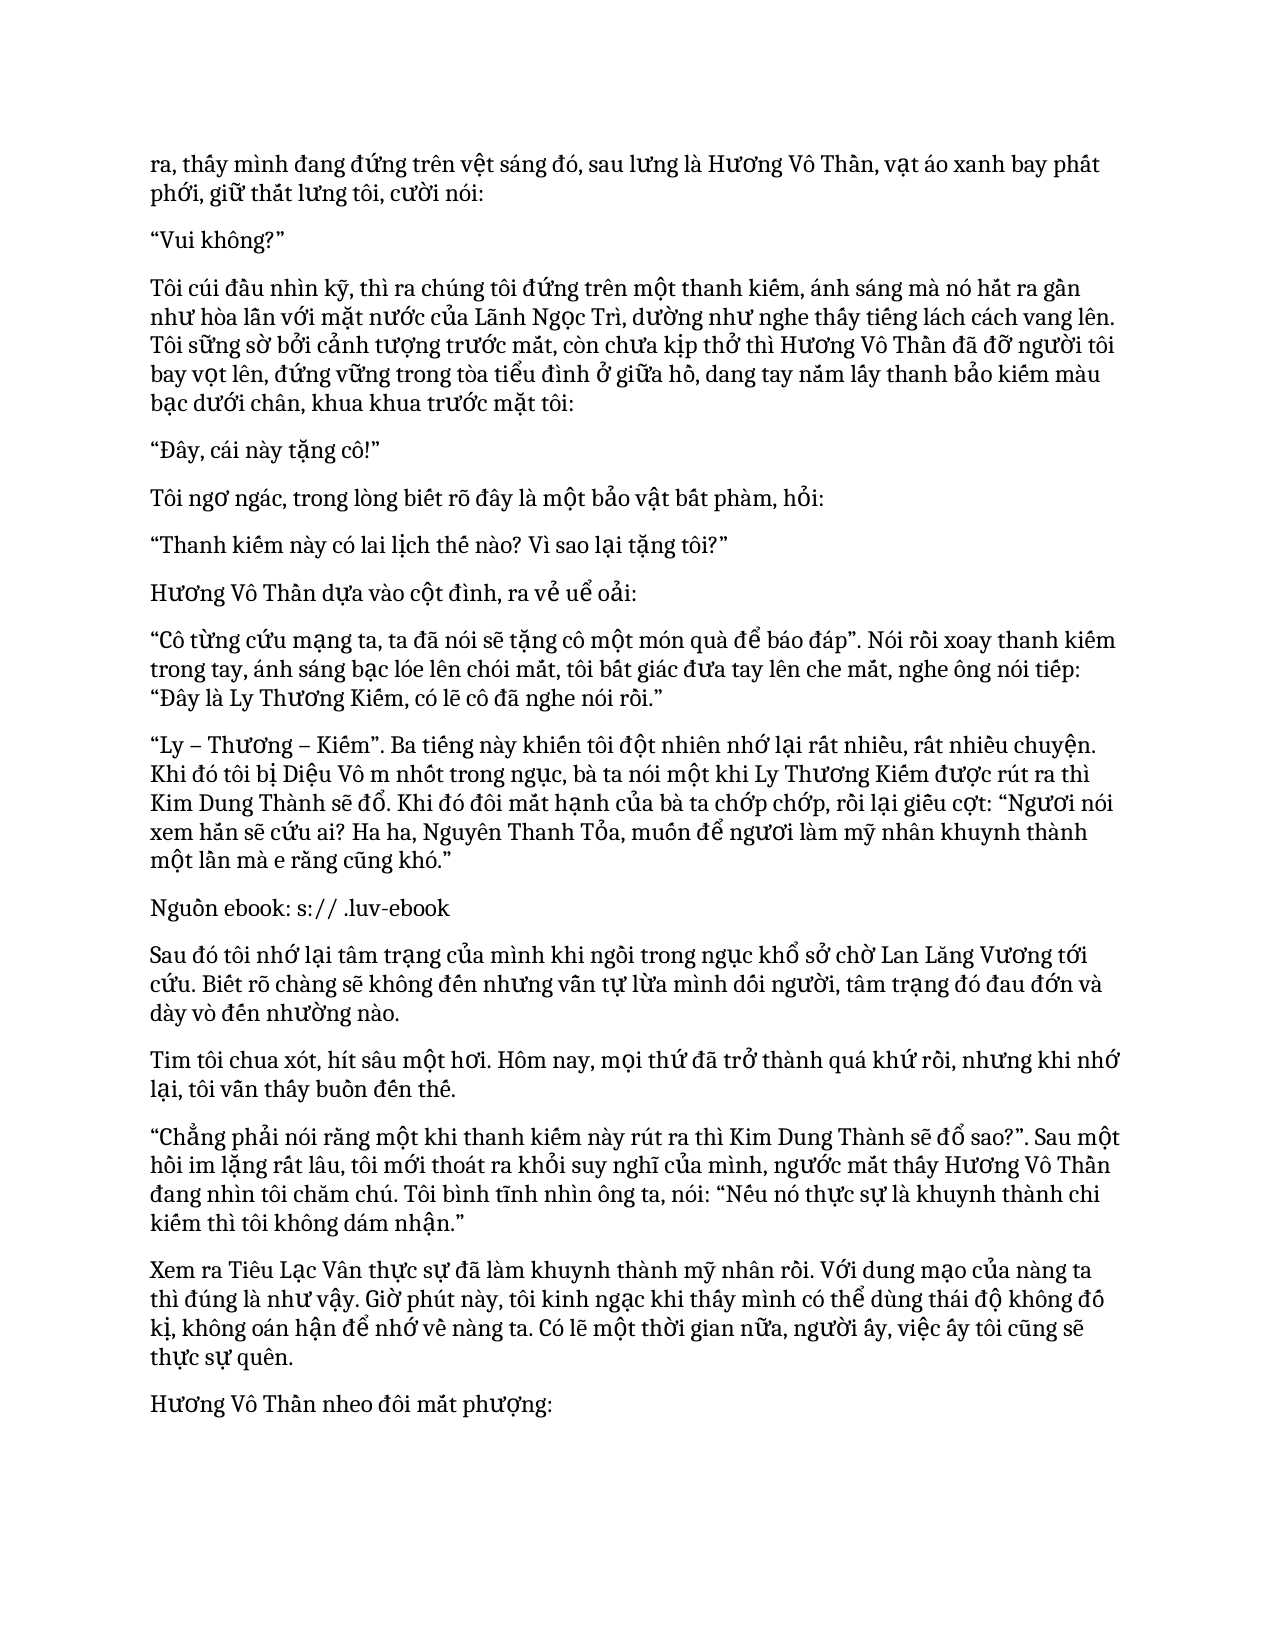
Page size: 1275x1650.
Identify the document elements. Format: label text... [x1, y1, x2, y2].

text Tôi ngơ ngác, trong lòng biết rõ đây là một bảo vật bất phàm, hỏi: [150, 484, 1125, 512]
text Sau đó tôi nhớ lại tâm trạng của mình khi ngồi trong ngục khổ sở chờ Lan Lăng Vương tới cứu. Biết rõ chàng sẽ không đến nhưng vẫn tự lừa mình dối người, tâm trạng đó đau đớn và dày vò đến nhường nào. [150, 941, 1125, 1027]
text Tim tôi chua xót, hít sâu một hơi. Hôm nay, mọi thứ đã trở thành quá khứ rồi, nhưng khi nhớ lại, tôi vẫn thấy buồn đến thế. [150, 1046, 1125, 1104]
text Xem ra Tiêu Lạc Vân thực sự đã làm khuynh thành mỹ nhân rồi. Với dung mạo của nàng ta thì đúng là như vậy. Giờ phút này, tôi kinh ngạc khi thấy mình có thể dùng thái độ không đố kị, không oán hận để nhớ về nàng ta. Có lẽ một thời gian nữa, người ấy, việc ấy tôi cũng sẽ thực sự quên. [150, 1256, 1125, 1371]
text Hương Vô Thần nheo đôi mắt phượng: [150, 1390, 1125, 1419]
text “Đây, cái này tặng cô!” [150, 436, 1125, 465]
text “Thanh kiếm này có lai lịch thế nào? Vì sao lại tặng tôi?” [150, 531, 1125, 560]
text Tôi cúi đầu nhìn kỹ, thì ra chúng tôi đứng trên một thanh kiếm, ánh sáng mà nó hắt ra gần như hòa lẫn với mặt nước của Lãnh Ngọc Trì, dường như nghe thấy tiếng lách cách vang lên. Tôi sững sờ bởi cảnh tượng trước mắt, còn chưa kịp thở thì Hương Vô Thần đã đỡ người tôi bay vọt lên, đứng vững trong tòa tiểu đình ở giữa hồ, dang tay nắm lấy thanh bảo kiếm màu bạc dưới chân, khua khua trước mặt tôi: [150, 274, 1125, 417]
text Nguồn ebook: s:// .luv-ebook [150, 894, 1125, 922]
text “Cô từng cứu mạng ta, ta đã nói sẽ tặng cô một món quà để báo đáp”. Nói rồi xoay thanh kiếm trong tay, ánh sáng bạc lóe lên chói mắt, tôi bất giác đưa tay lên che mắt, nghe ông nói tiếp: “Đây là Ly Thương Kiếm, có lẽ cô đã nghe nói rồi.” [150, 626, 1125, 712]
text “Ly – Thương – Kiếm”. Ba tiếng này khiến tôi đột nhiên nhớ lại rất nhiều, rất nhiều chuyện. Khi đó tôi bị Diệu Vô m nhốt trong ngục, bà ta nói một khi Ly Thương Kiếm được rút ra thì Kim Dung Thành sẽ đổ. Khi đó đôi mắt hạnh của bà ta chớp chớp, rồi lại giễu cợt: “Ngươi nói xem hắn sẽ cứu ai? Ha ha, Nguyên Thanh Tỏa, muốn để ngươi làm mỹ nhân khuynh thành một lần mà e rằng cũng khó.” [150, 731, 1125, 875]
text “Vui không?” [150, 226, 1125, 255]
text Hương Vô Thần dựa vào cột đình, ra vẻ uể oải: [150, 579, 1125, 607]
text “Chẳng phải nói rằng một khi thanh kiếm này rút ra thì Kim Dung Thành sẽ đổ sao?”. Sau một hồi im lặng rất lâu, tôi mới thoát ra khỏi suy nghĩ của mình, ngước mắt thấy Hương Vô Thần đang nhìn tôi chăm chú. Tôi bình tĩnh nhìn ông ta, nói: “Nếu nó thực sự là khuynh thành chi kiếm thì tôi không dám nhận.” [150, 1122, 1125, 1237]
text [150, 150, 1125, 207]
